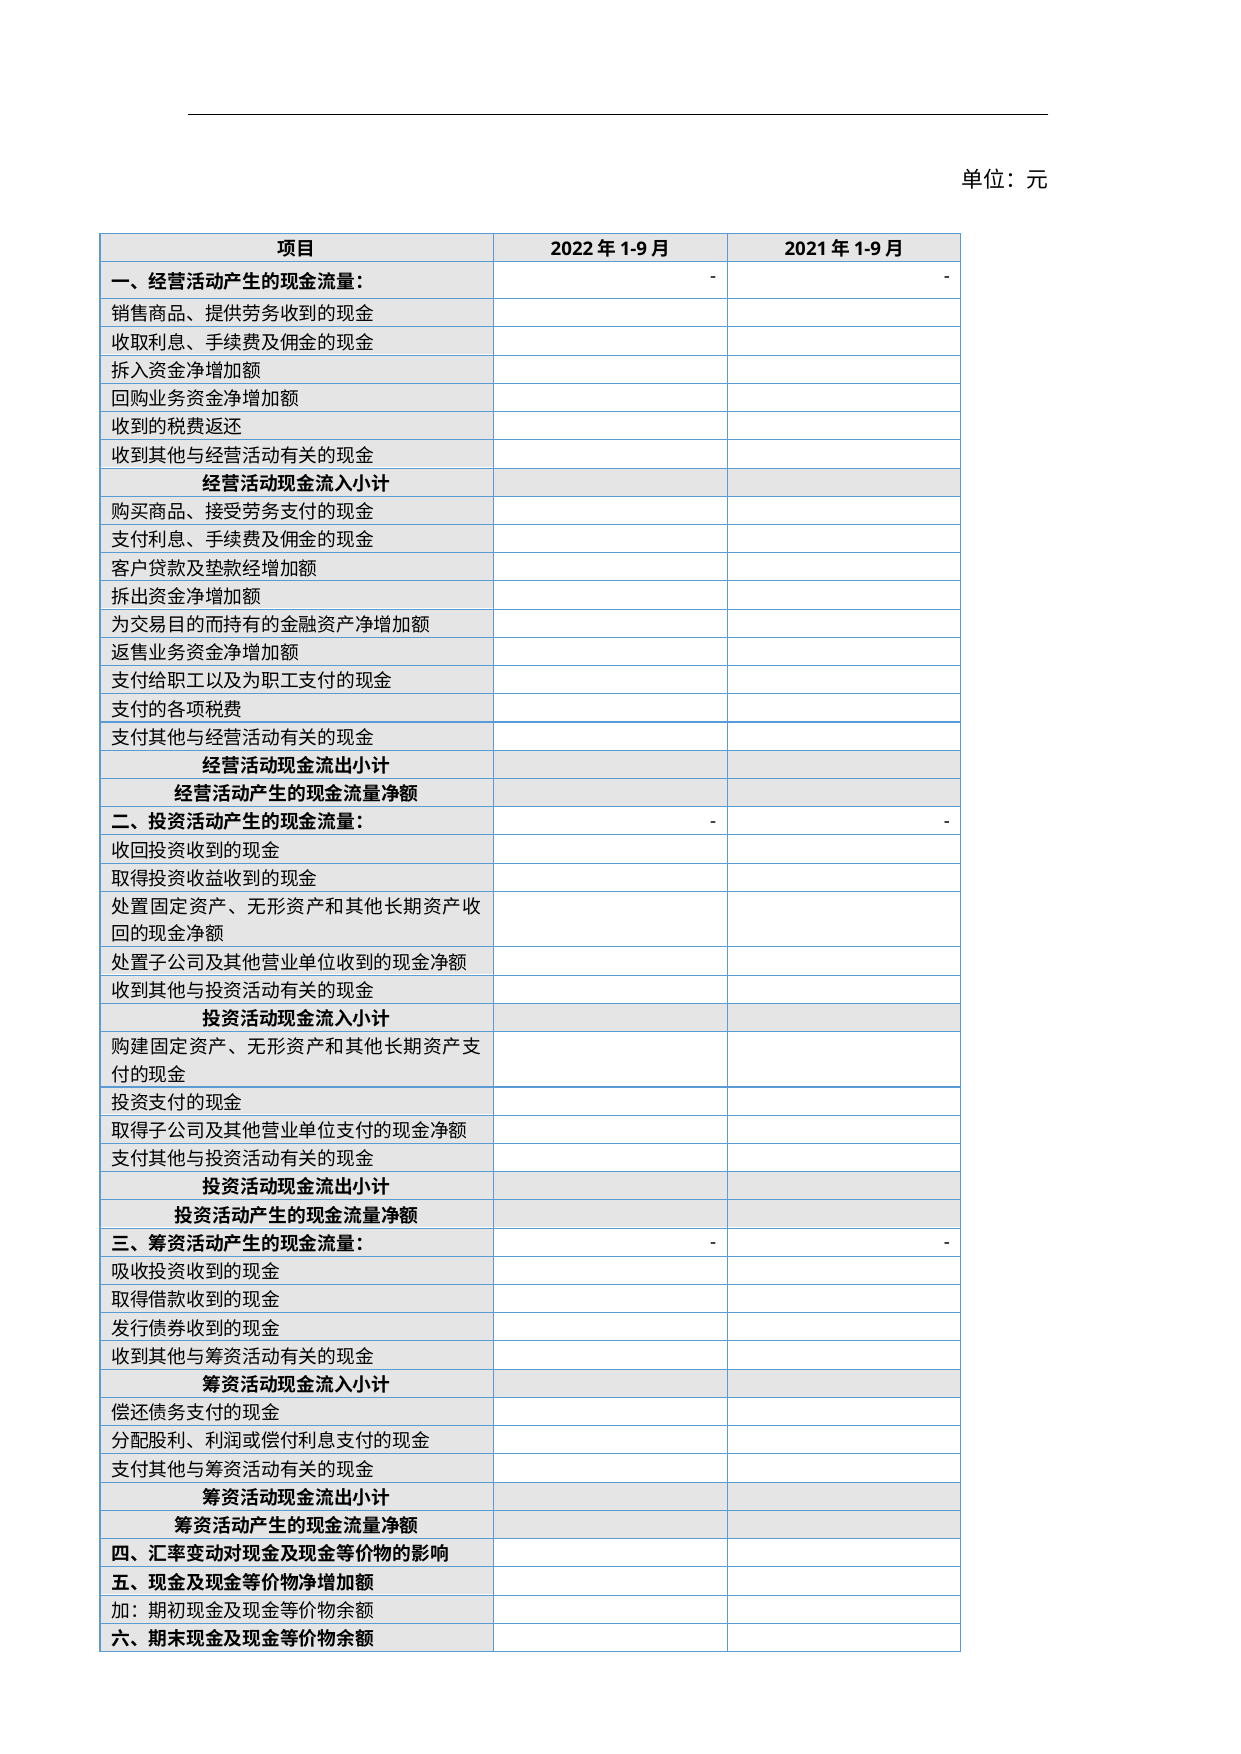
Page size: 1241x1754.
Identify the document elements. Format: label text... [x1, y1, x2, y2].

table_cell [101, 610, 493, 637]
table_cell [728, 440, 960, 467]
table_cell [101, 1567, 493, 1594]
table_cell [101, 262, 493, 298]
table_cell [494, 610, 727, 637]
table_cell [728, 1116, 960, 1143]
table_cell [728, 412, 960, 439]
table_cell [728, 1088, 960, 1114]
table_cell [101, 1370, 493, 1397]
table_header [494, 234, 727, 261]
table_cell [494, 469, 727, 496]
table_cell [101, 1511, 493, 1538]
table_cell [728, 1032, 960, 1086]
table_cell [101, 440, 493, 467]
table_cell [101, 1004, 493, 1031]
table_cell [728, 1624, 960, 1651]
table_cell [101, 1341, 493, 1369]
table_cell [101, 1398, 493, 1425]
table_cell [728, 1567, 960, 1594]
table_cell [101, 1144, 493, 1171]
text 单位：元 [887, 162, 1048, 194]
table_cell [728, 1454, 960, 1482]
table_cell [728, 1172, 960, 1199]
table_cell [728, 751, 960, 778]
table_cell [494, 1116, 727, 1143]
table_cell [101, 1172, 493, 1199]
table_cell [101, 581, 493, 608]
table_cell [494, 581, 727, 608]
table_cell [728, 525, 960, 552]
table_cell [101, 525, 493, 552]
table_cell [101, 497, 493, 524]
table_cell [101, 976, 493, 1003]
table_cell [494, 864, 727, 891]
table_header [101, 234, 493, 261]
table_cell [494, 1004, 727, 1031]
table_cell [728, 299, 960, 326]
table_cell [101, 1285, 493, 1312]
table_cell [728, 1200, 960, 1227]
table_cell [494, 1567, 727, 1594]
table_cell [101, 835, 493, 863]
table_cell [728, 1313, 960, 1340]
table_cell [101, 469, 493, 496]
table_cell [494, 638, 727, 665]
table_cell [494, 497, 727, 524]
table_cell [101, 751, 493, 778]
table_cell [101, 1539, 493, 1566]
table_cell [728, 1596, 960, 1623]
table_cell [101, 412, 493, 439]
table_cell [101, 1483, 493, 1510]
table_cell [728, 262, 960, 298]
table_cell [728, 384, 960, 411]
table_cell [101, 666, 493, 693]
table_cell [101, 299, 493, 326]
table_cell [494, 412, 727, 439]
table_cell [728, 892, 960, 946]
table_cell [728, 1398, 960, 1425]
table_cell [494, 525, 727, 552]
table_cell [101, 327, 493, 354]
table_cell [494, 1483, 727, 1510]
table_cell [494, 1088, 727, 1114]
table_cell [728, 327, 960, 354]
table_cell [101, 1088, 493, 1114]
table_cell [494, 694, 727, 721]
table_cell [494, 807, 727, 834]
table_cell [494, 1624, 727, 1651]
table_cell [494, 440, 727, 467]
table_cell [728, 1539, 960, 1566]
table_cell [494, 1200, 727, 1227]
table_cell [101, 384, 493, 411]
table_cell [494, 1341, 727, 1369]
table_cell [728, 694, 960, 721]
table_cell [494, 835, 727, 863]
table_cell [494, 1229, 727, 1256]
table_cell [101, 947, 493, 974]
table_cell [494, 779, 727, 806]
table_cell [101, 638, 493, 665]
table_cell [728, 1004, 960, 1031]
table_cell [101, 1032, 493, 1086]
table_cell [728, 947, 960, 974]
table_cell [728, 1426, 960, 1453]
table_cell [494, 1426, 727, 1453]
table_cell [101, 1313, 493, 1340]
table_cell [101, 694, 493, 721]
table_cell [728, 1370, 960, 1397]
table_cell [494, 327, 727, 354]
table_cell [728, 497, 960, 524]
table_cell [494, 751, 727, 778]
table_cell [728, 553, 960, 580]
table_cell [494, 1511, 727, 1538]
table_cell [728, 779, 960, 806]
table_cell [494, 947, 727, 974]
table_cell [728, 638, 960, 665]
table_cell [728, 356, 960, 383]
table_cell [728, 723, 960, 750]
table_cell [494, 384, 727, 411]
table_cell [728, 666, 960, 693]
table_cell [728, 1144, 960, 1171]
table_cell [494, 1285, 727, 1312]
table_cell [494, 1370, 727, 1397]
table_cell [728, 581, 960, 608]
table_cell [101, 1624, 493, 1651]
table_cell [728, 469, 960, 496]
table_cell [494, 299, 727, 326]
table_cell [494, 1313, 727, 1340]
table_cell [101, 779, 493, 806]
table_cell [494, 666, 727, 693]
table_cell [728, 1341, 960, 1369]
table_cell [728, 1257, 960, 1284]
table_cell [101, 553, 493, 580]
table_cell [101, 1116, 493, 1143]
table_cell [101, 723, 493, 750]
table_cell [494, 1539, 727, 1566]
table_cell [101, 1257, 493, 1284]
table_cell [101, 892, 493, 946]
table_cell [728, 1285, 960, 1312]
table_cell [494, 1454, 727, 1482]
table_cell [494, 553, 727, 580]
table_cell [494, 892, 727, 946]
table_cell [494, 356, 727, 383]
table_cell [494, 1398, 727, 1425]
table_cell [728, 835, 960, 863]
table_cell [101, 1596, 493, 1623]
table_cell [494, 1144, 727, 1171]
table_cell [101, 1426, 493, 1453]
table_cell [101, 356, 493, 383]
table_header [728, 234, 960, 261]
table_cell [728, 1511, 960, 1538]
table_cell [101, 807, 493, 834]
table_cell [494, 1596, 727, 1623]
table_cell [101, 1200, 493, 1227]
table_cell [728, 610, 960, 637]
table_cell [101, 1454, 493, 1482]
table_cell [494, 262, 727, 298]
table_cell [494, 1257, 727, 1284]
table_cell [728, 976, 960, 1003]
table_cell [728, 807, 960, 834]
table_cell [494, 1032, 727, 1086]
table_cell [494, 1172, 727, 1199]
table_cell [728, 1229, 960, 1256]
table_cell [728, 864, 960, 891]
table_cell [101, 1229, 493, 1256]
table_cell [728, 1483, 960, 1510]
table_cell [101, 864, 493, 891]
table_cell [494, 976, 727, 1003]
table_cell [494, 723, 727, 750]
